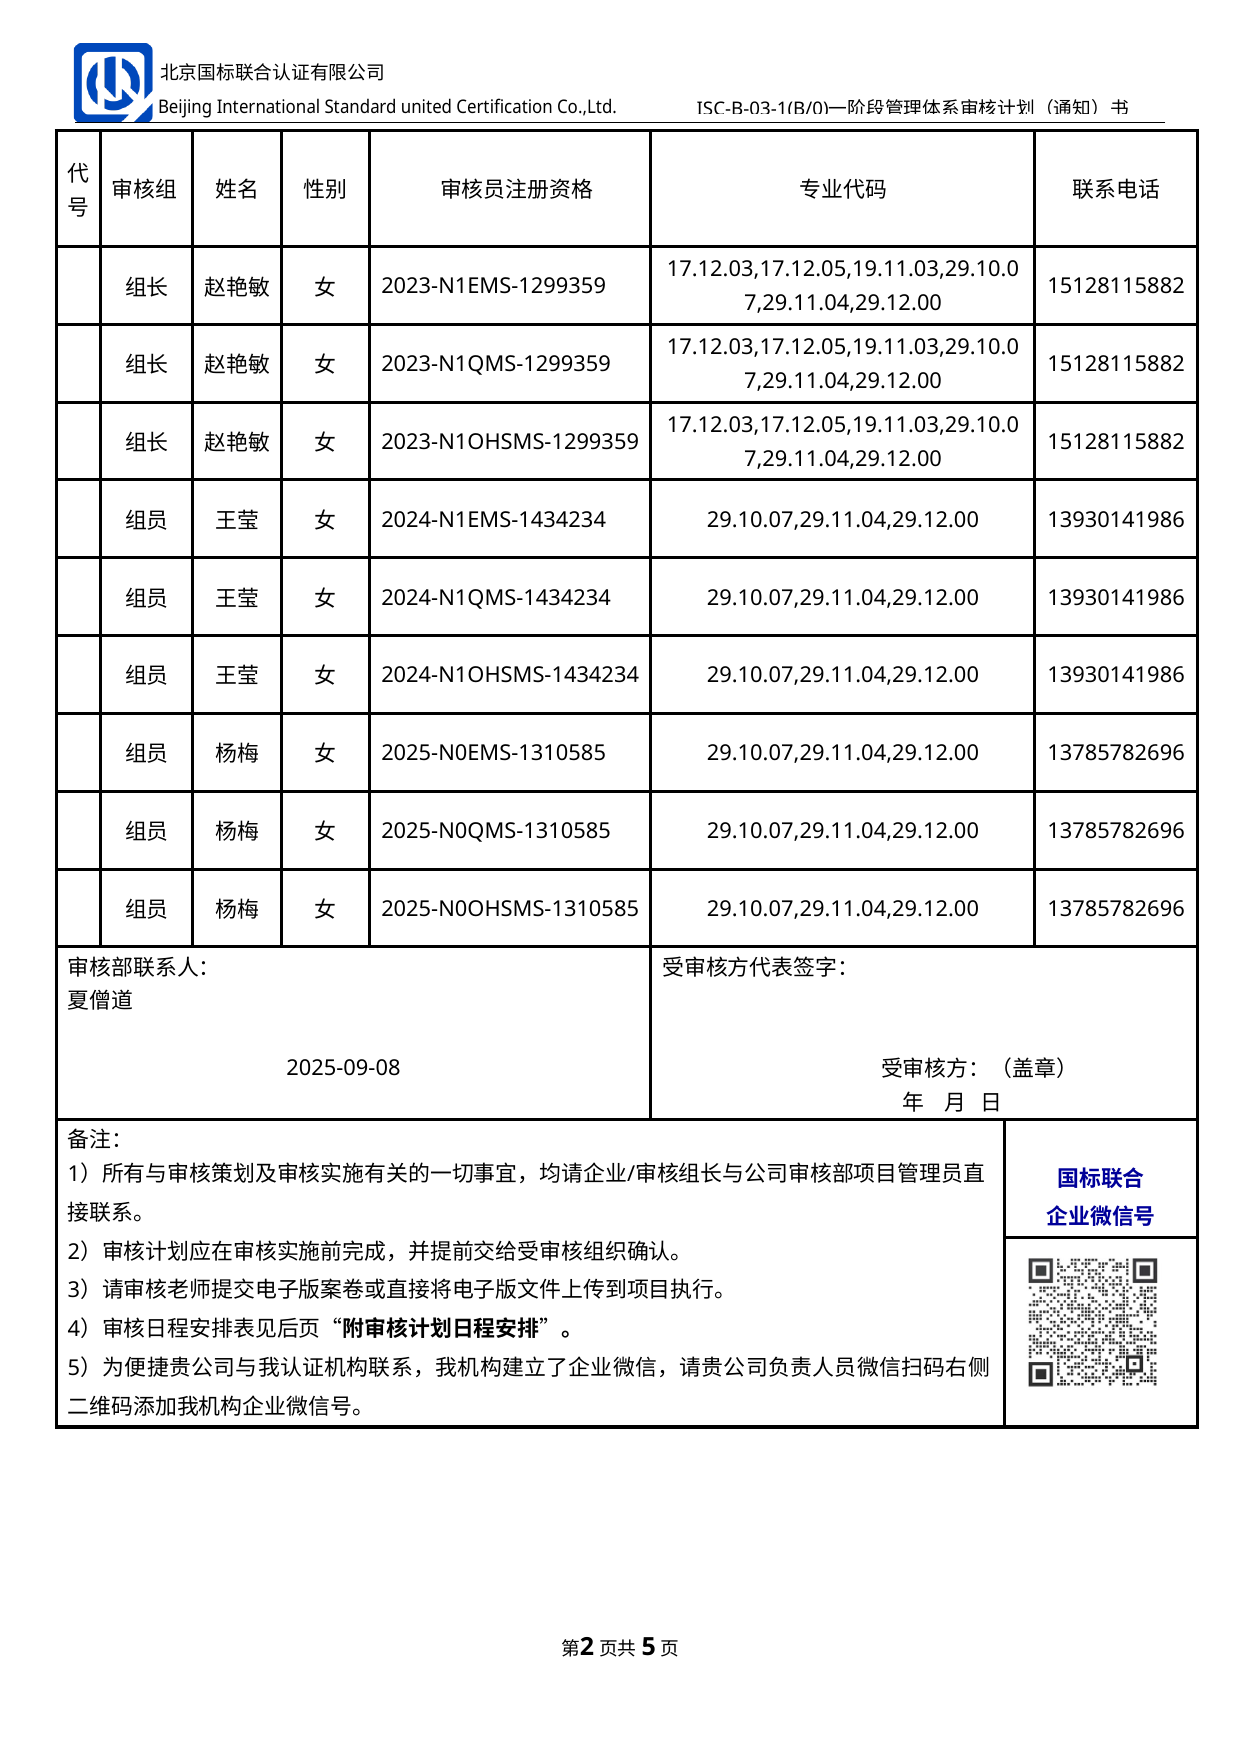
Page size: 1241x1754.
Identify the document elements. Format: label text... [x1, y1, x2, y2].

table_cell 审核组 [102, 132, 191, 245]
table_cell 2023-N1EMS-1299359 [371, 248, 649, 323]
table_cell [58, 715, 99, 789]
table_cell 29.10.07,29.11.04,29.12.00 [652, 559, 1033, 634]
table_cell [58, 793, 99, 867]
table_cell 国标联合 企业微信号 [1006, 1121, 1196, 1236]
table_cell 组员 [102, 559, 191, 634]
table_cell 13930141986 [1036, 559, 1196, 634]
table_cell 组员 [102, 715, 191, 789]
table_cell 杨梅 [194, 871, 280, 945]
table_cell 组长 [102, 404, 191, 478]
table_cell 2025-N0EMS-1310585 [371, 715, 649, 789]
picture [1020, 1252, 1166, 1396]
table_cell 组员 [102, 637, 191, 712]
table_cell 代号 [58, 132, 99, 245]
table_cell 13930141986 [1036, 637, 1196, 712]
table_cell 17.12.03,17.12.05,19.11.03,29.10.07,29.11.04,29.12.00 [652, 326, 1033, 401]
table_cell 组长 [102, 326, 191, 401]
table_cell 审核部联系人： 夏僧道 2025-09-08 [58, 948, 649, 1118]
table_cell 受审核方代表签字： 受审核方：（盖章） 年 月 日 [652, 948, 1196, 1118]
table_cell 女 [283, 637, 368, 712]
table_cell 2025-N0OHSMS-1310585 [371, 871, 649, 945]
table_cell 杨梅 [194, 715, 280, 789]
table_cell 2023-N1QMS-1299359 [371, 326, 649, 401]
table_cell 2023-N1OHSMS-1299359 [371, 404, 649, 478]
table_cell 性别 [283, 132, 368, 245]
table_cell [58, 871, 99, 945]
table_cell 女 [283, 481, 368, 556]
table_cell [58, 248, 99, 323]
table_cell 王莹 [194, 481, 280, 556]
table_cell 13785782696 [1036, 871, 1196, 945]
table_cell 29.10.07,29.11.04,29.12.00 [652, 481, 1033, 556]
table_cell 联系电话 [1036, 132, 1196, 245]
table_cell 组员 [102, 793, 191, 867]
table_cell 29.10.07,29.11.04,29.12.00 [652, 637, 1033, 712]
table_cell 杨梅 [194, 793, 280, 867]
table_cell 13785782696 [1036, 715, 1196, 789]
table_cell 17.12.03,17.12.05,19.11.03,29.10.07,29.11.04,29.12.00 [652, 404, 1033, 478]
table_cell 2024-N1OHSMS-1434234 [371, 637, 649, 712]
table_cell 王莹 [194, 637, 280, 712]
table_cell 女 [283, 793, 368, 867]
table_cell 2024-N1QMS-1434234 [371, 559, 649, 634]
table_cell 女 [283, 404, 368, 478]
table_cell 15128115882 [1036, 248, 1196, 323]
table_cell 29.10.07,29.11.04,29.12.00 [652, 793, 1033, 867]
table_cell 王莹 [194, 559, 280, 634]
table_cell 备注： 1）所有与审核策划及审核实施有关的一切事宜，均请企业/审核组长与公司审核部项目管理员直接联系。 2）审核计划应在审核实施前完成，并提前交给受审核组织确认。 3）请审核老师提交电子版案卷或直接将电子版文件上传到项目执行。 4）审核日程安排表见后页“附审核计划日程安排”。 5）为便捷贵公司与我认证机构联系，我机构建立了企业微信，请贵公司负责人员微信扫码右侧二维码添加我机构企业微信号。 [58, 1121, 1003, 1425]
table_cell 姓名 [194, 132, 280, 245]
table_cell [58, 559, 99, 634]
table_cell 29.10.07,29.11.04,29.12.00 [652, 871, 1033, 945]
table_cell 女 [283, 326, 368, 401]
table_cell 赵艳敏 [194, 248, 280, 323]
table_cell 审核员注册资格 [371, 132, 649, 245]
table_cell 组长 [102, 248, 191, 323]
table_cell 15128115882 [1036, 326, 1196, 401]
table_cell 29.10.07,29.11.04,29.12.00 [652, 715, 1033, 789]
table_cell 女 [283, 248, 368, 323]
picture [73, 43, 153, 123]
table_cell 女 [283, 559, 368, 634]
table_cell [58, 326, 99, 401]
table_cell 2024-N1EMS-1434234 [371, 481, 649, 556]
table_cell 专业代码 [652, 132, 1033, 245]
table_cell 13785782696 [1036, 793, 1196, 867]
table_cell [58, 404, 99, 478]
table_cell 组员 [102, 871, 191, 945]
table_cell [1006, 1239, 1196, 1425]
table_cell 2025-N0QMS-1310585 [371, 793, 649, 867]
table_cell 女 [283, 715, 368, 789]
table_cell 女 [283, 871, 368, 945]
table_cell 17.12.03,17.12.05,19.11.03,29.10.07,29.11.04,29.12.00 [652, 248, 1033, 323]
table_cell 组员 [102, 481, 191, 556]
table_cell 赵艳敏 [194, 404, 280, 478]
table_cell 15128115882 [1036, 404, 1196, 478]
table_cell 13930141986 [1036, 481, 1196, 556]
table_cell [58, 481, 99, 556]
table_cell [58, 637, 99, 712]
table_cell 赵艳敏 [194, 326, 280, 401]
